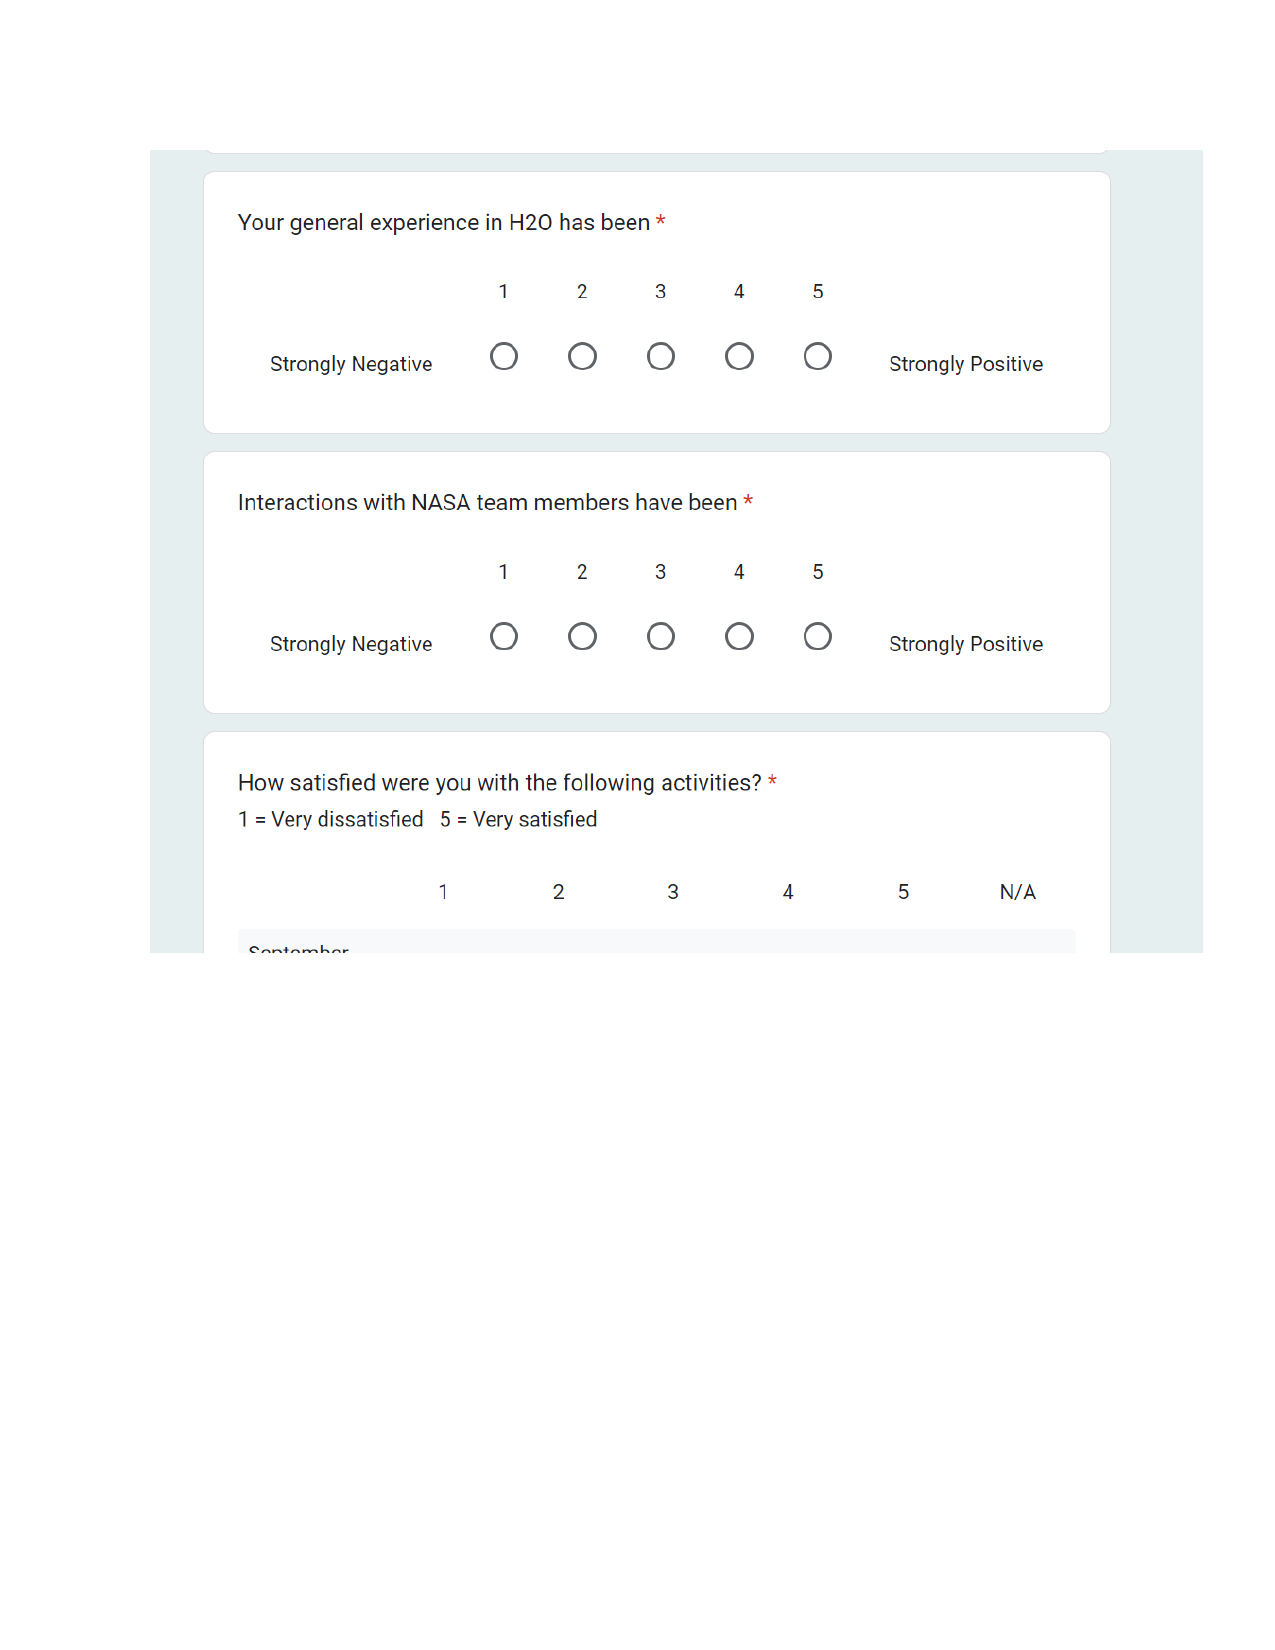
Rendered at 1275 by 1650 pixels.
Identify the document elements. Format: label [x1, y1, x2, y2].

picture [150, 150, 1204, 953]
